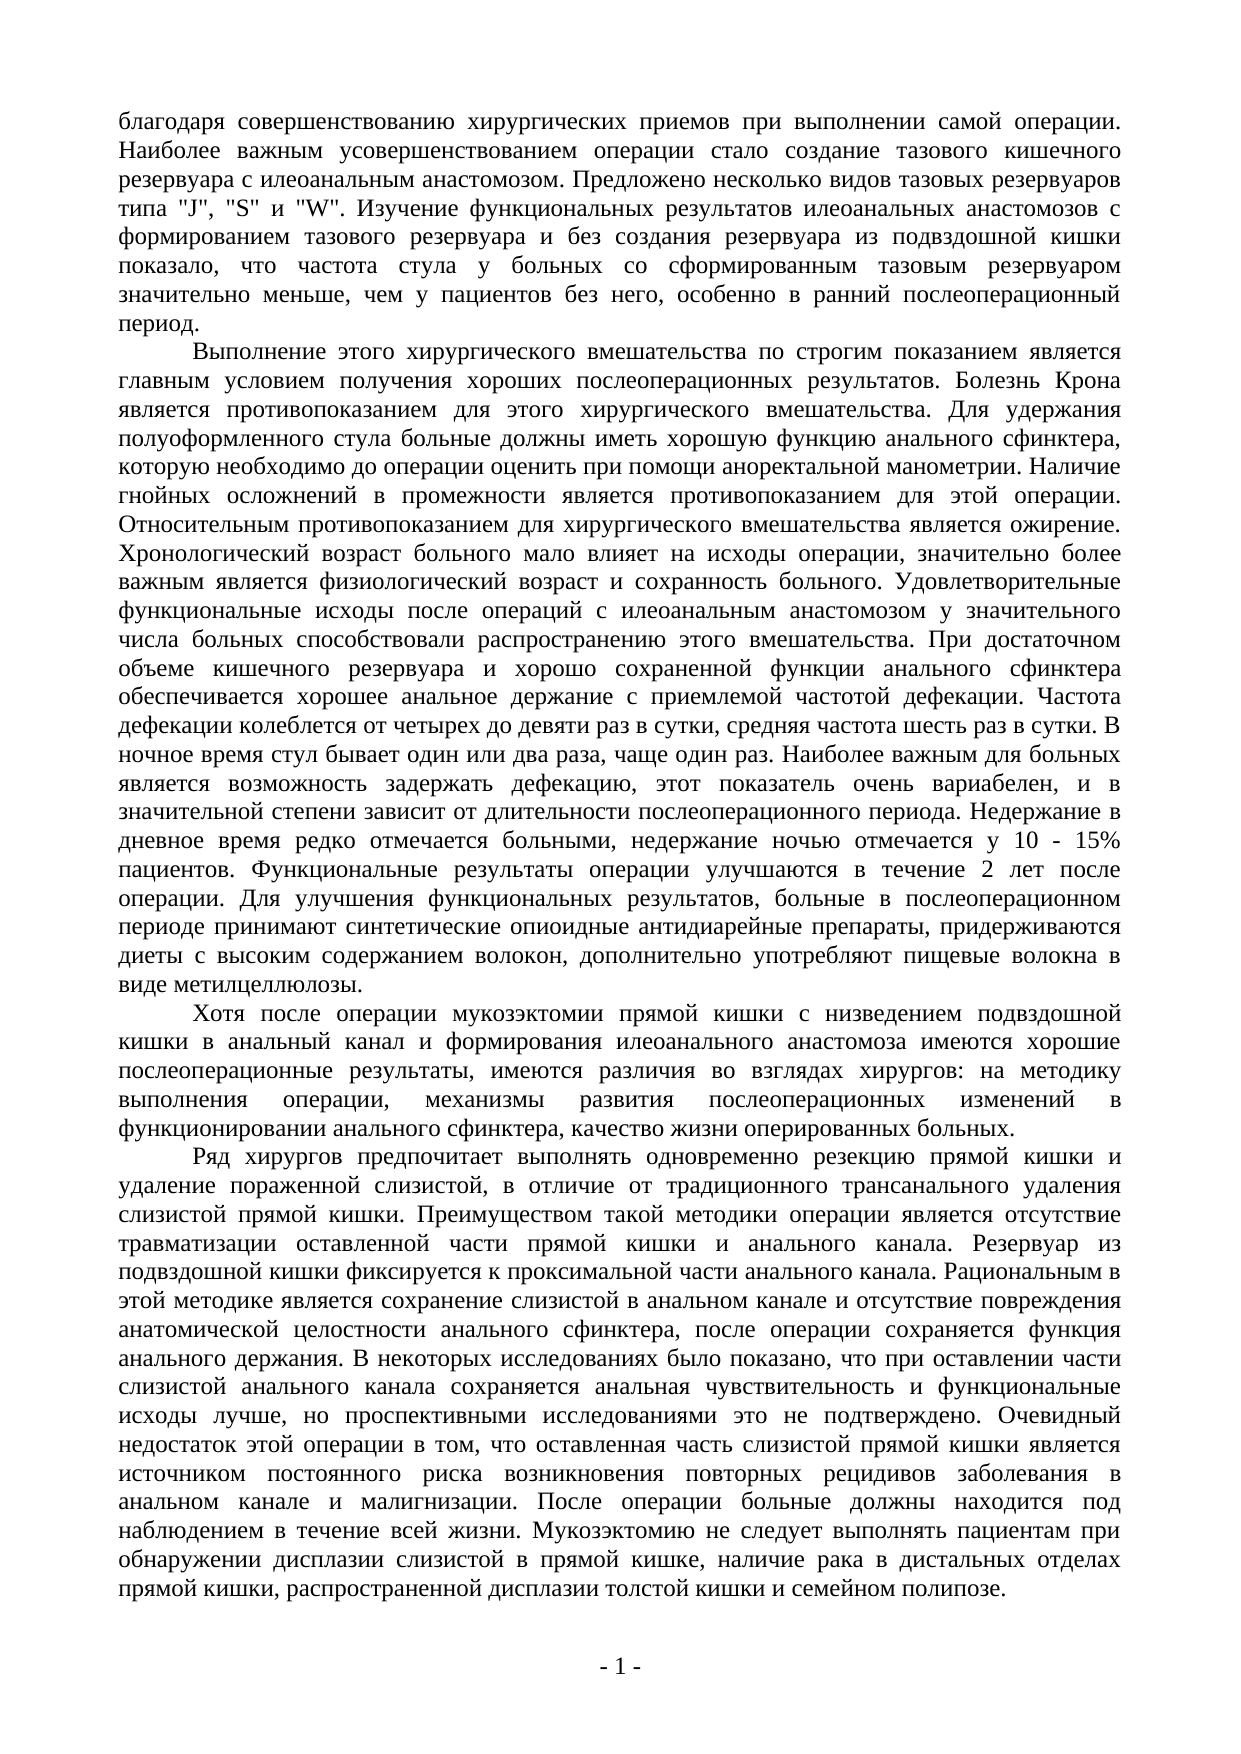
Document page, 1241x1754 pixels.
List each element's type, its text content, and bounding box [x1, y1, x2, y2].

text Ряд хирургов предпочитает выполнять одновременно резекцию прямой кишки и удаление пораженной слизистой, в отличие от традиционного трансанального удаления слизистой прямой кишки. Преимуществом такой методики операции является отсутствие травматизации оставленной части прямой кишки и анального канала. Резервуар из подвздошной кишки фиксируется к проксимальной части анального канала. Рациональным в этой методике является сохранение слизистой в анальном канале и отсутствие повреждения анатомической целостности анального сфинктера, после операции сохраняется функция анального держания. В некоторых исследованиях было показано, что при оставлении части слизистой анального канала сохраняется анальная чувствительность и функциональные исходы лучше, но проспективными исследованиями это не подтверждено. Очевидный недостаток этой операции в том, что оставленная часть слизистой прямой кишки является источником постоянного риска возникновения повторных рецидивов заболевания в анальном канале и малигнизации. После операции больные должны находится под наблюдением в течение всей жизни. Мукозэктомию не следует выполнять пациентам при обнаружении дисплазии слизистой в прямой кишке, наличие рака в дистальных отделах прямой кишки, распространенной дисплазии толстой кишки и семейном полипозе. [118, 1141, 1122, 1601]
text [118, 106, 1122, 336]
text Хотя после операции мукозэктомии прямой кишки с низведением подвздошной кишки в анальный канал и формирования илеоанального анастомоза имеются хорошие послеоперационные результаты, имеются различия во взглядах хирургов: на методику выполнения операции, механизмы развития послеоперационных изменений в функционировании анального сфинктера, качество жизни оперированных больных. [118, 998, 1122, 1141]
text Выполнение этого хирургического вмешательства по строгим показанием является главным условием получения хороших послеоперационных результатов. Болезнь Крона является противопоказанием для этого хирургического вмешательства. Для удержания полуоформленного стула больные должны иметь хорошую функцию анального сфинктера, которую необходимо до операции оценить при помощи аноректальной манометрии. Наличие гнойных осложнений в промежности является противопоказанием для этой операции. Относительным противопоказанием для хирургического вмешательства является ожирение. Хронологический возраст больного мало влияет на исходы операции, значительно более важным является физиологический возраст и сохранность больного. Удовлетворительные функциональные исходы после операций с илеоанальным анастомозом у значительного числа больных способствовали распространению этого вмешательства. При достаточном объеме кишечного резервуара и хорошо сохраненной функции анального сфинктера обеспечивается хорошее анальное держание с приемлемой частотой дефекации. Частота дефекации колеблется от четырех до девяти раз в сутки, средняя частота шесть раз в сутки. В ночное время стул бывает один или два раза, чаще один раз. Наиболее важным для больных является возможность задержать дефекацию, этот показатель очень вариабелен, и в значительной степени зависит от длительности послеоперационного периода. Недержание в дневное время редко отмечается больными, недержание ночью отмечается у 10 - 15% пациентов. Функциональные результаты операции улучшаются в течение 2 лет после операции. Для улучшения функциональных результатов, больные в послеоперационном периоде принимают синтетические опиоидные антидиарейные препараты, придерживаются диеты с высоким содержанием волокон, дополнительно употребляют пищевые волокна в виде метилцеллюлозы. [118, 336, 1122, 998]
